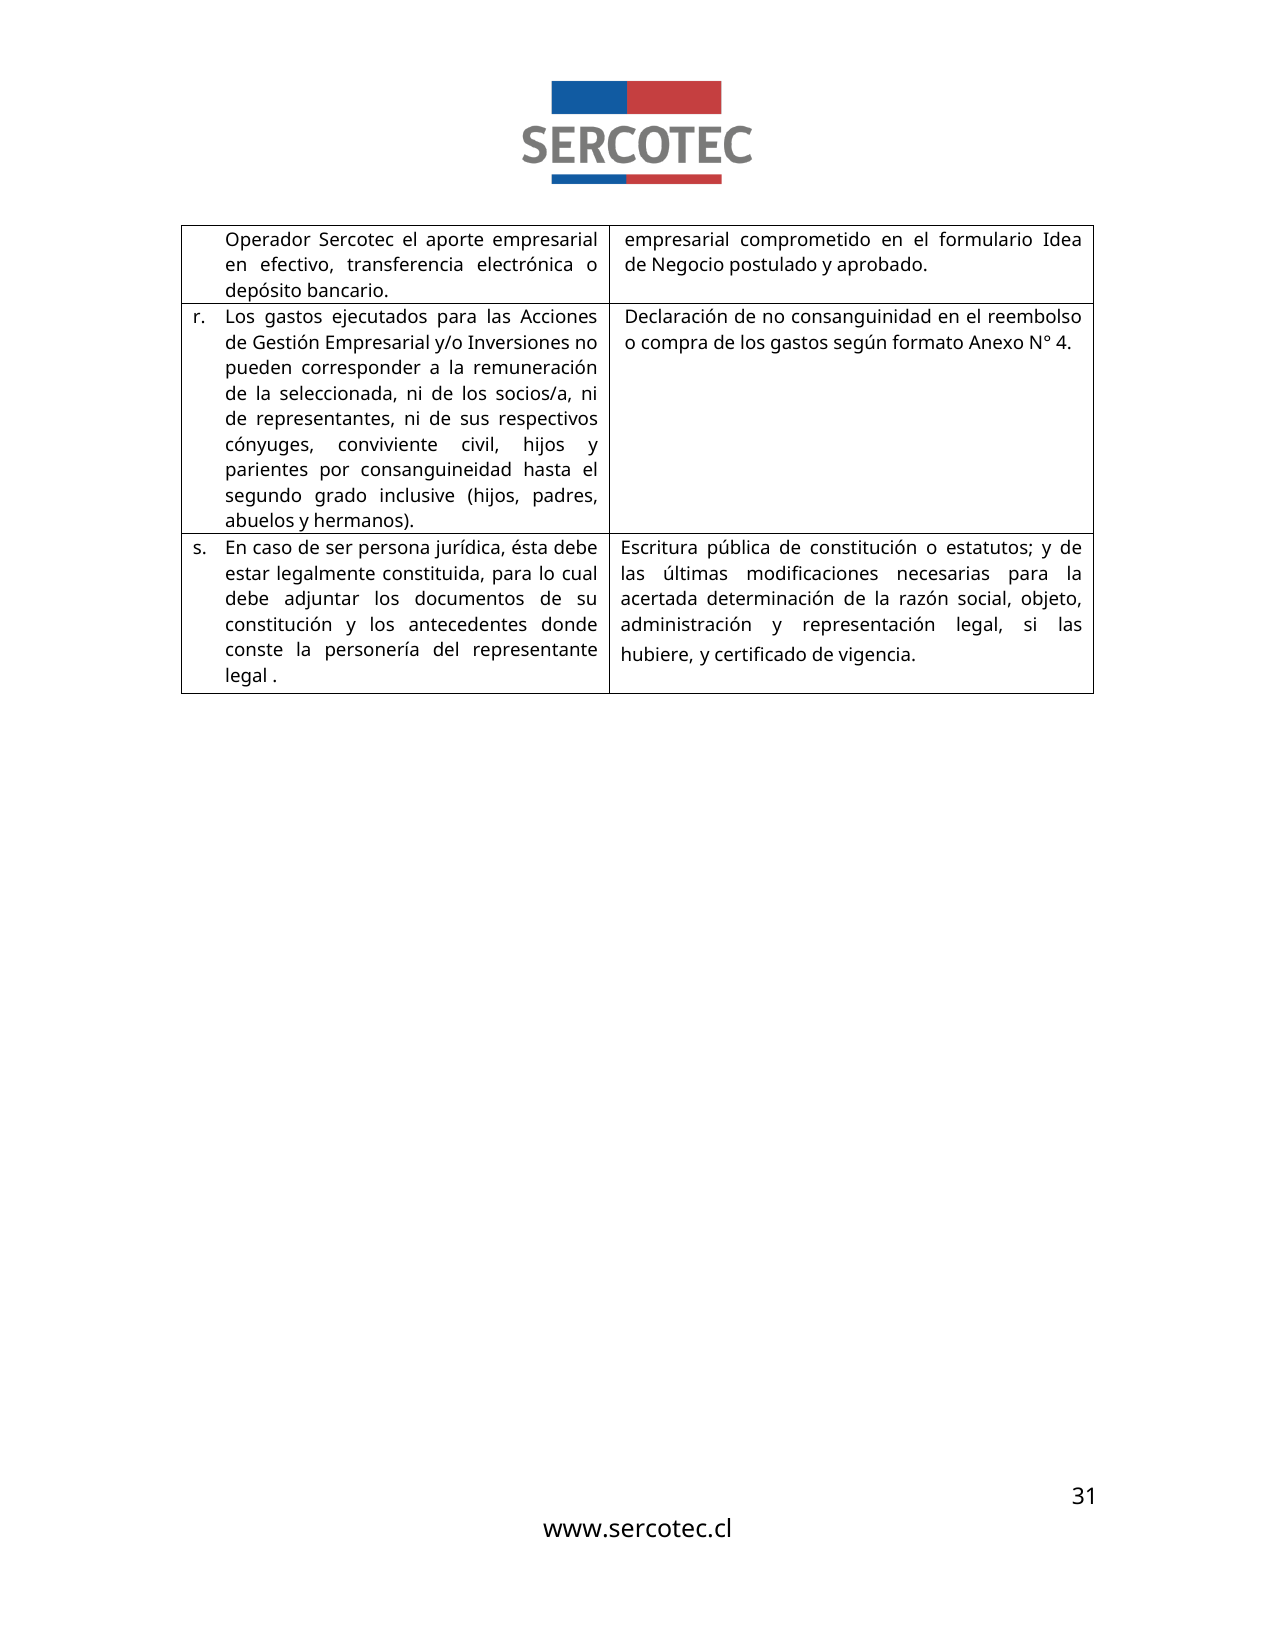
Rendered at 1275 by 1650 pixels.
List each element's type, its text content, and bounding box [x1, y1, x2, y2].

picture [512, 73, 763, 194]
table_cell Declaración de no consanguinidad en el reembolso o compra de los gastos según formato Anexo N° 4. [610, 304, 1093, 533]
table_cell Escritura pública de constitución o estatutos; y de las últimas modificaciones necesarias para la acertada determinación de la razón social, objeto, administración y representación legal, si las hubiere, y certificado de vigencia. [610, 534, 1093, 693]
table_cell En caso de ser persona jurídica, ésta debe estar legalmente constituida, para lo cual debe adjuntar los documentos de su constitución y los antecedentes donde conste la personería del representante legal . [182, 534, 609, 693]
table_cell Los gastos ejecutados para las Acciones de Gestión Empresarial y/o Inversiones no pueden corresponder a la remuneración de la seleccionada, ni de los socios/a, ni de representantes, ni de sus respectivos cónyuges, conviviente civil, hijos y parientes por consanguineidad hasta el segundo grado inclusive (hijos, padres, abuelos y hermanos). [182, 304, 609, 533]
